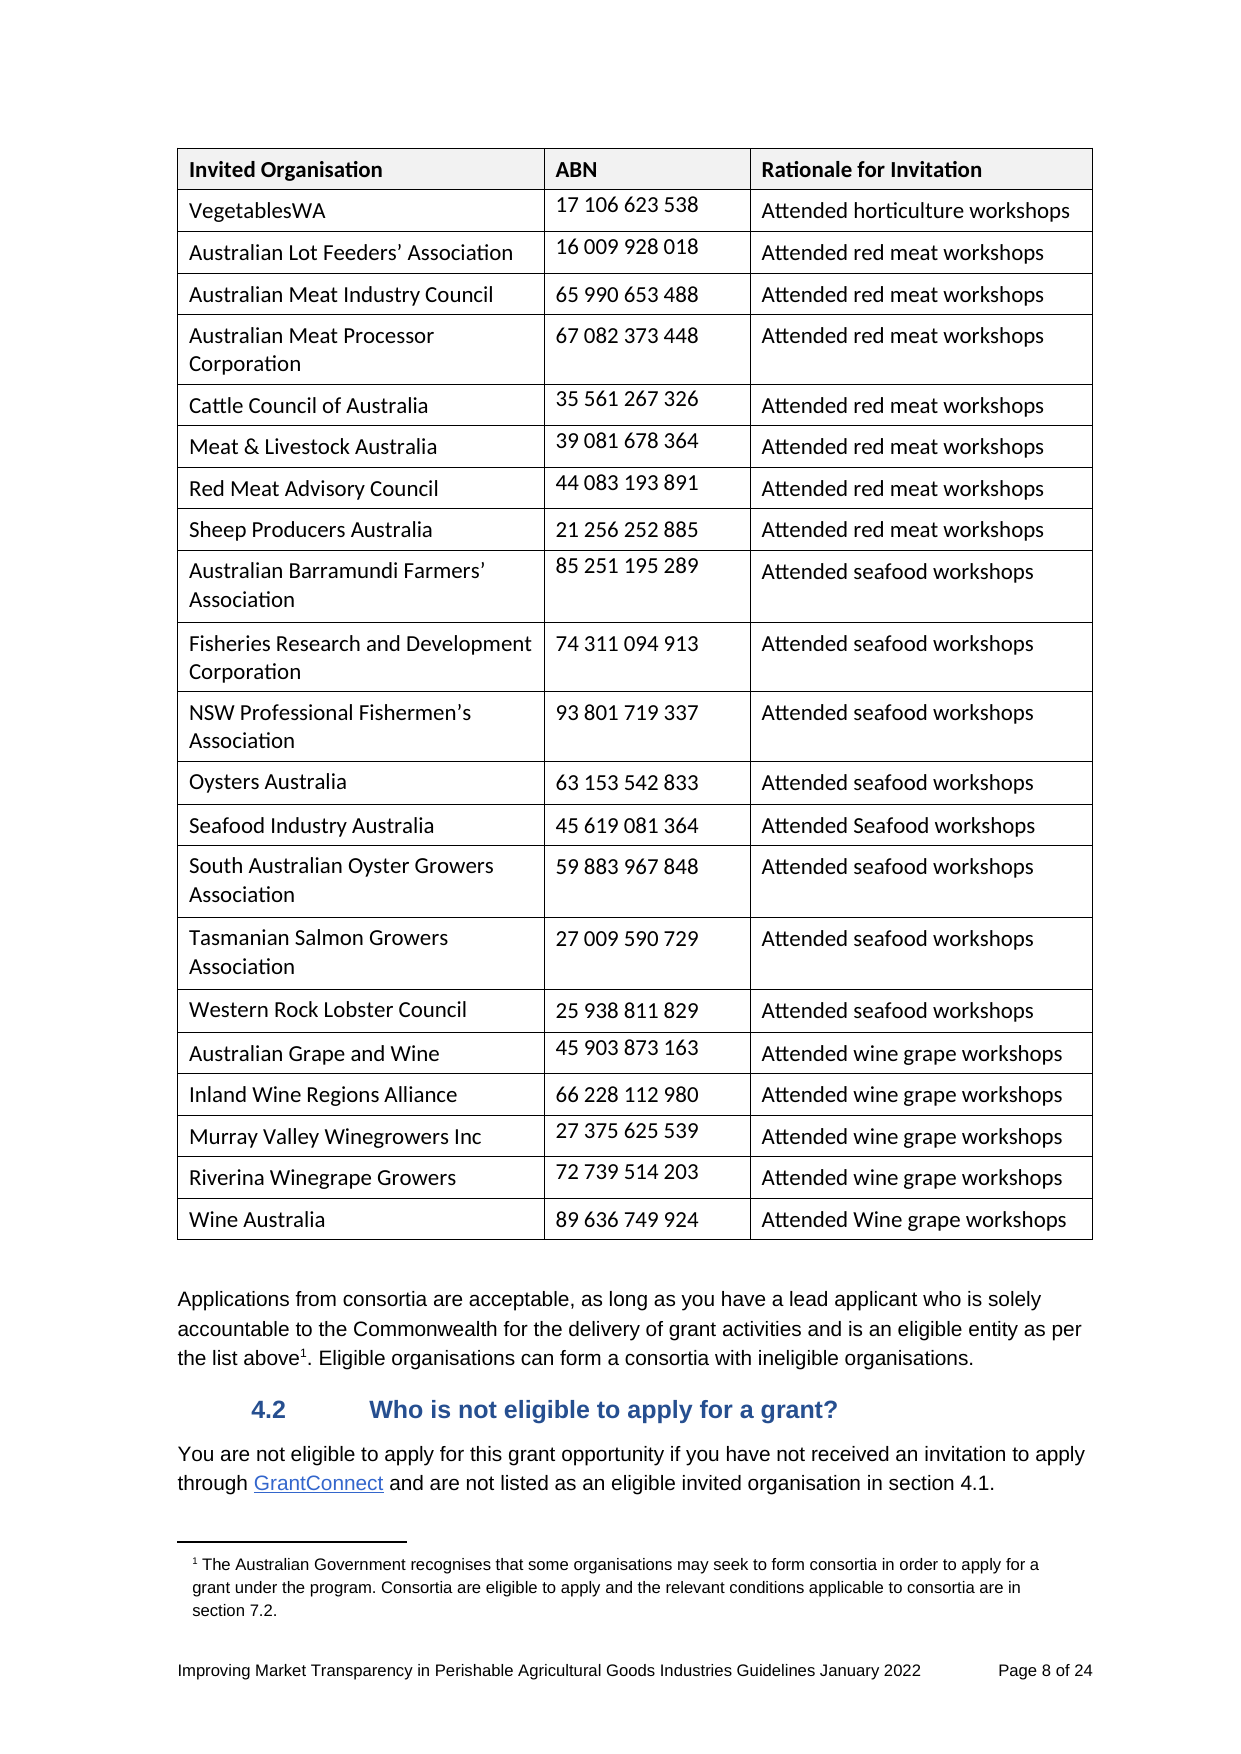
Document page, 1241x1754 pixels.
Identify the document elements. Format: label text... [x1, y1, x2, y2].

table_cell Fisheries Research and Development Corporation [178, 623, 544, 691]
table_cell 59 883 967 848 [545, 846, 750, 917]
table_cell Attended seafood workshops [751, 762, 1092, 803]
table_header Invited Organisation [178, 149, 544, 189]
table_cell Attended wine grape workshops [751, 1074, 1092, 1115]
table_cell 45 903 873 163 [545, 1033, 750, 1073]
table_cell Tasmanian Salmon Growers Association [178, 918, 544, 989]
table_cell Attended seafood workshops [751, 918, 1092, 989]
table_cell Attended seafood workshops [751, 846, 1092, 917]
table_cell Australian Meat Industry Council [178, 274, 544, 314]
table_cell Cattle Council of Australia [178, 385, 544, 425]
table_cell 63 153 542 833 [545, 762, 750, 803]
table_cell Attended wine grape workshops [751, 1033, 1092, 1073]
table_cell 65 990 653 488 [545, 274, 750, 314]
table_cell Attended red meat workshops [751, 315, 1092, 383]
table_cell Red Meat Advisory Council [178, 468, 544, 508]
table_cell 45 619 081 364 [545, 805, 750, 845]
table_cell VegetablesWA [178, 190, 544, 231]
table_cell 89 636 749 924 [545, 1199, 750, 1239]
table_cell Sheep Producers Australia [178, 509, 544, 550]
table_cell Seafood Industry Australia [178, 805, 544, 845]
table_cell Attended red meat workshops [751, 232, 1092, 272]
table_cell Attended red meat workshops [751, 385, 1092, 425]
table_cell Murray Valley Winegrowers Inc [178, 1116, 544, 1156]
table_cell Inland Wine Regions Alliance [178, 1074, 544, 1115]
table_cell Attended red meat workshops [751, 426, 1092, 467]
table_cell Attended wine grape workshops [751, 1116, 1092, 1156]
table_cell Australian Lot Feeders’ Association [178, 232, 544, 272]
table_cell Attended wine grape workshops [751, 1157, 1092, 1198]
table_cell 74 311 094 913 [545, 623, 750, 691]
table_header ABN [545, 149, 750, 189]
table_cell Oysters Australia [178, 762, 544, 803]
table_cell 16 009 928 018 [545, 232, 750, 272]
table_cell Attended horticulture workshops [751, 190, 1092, 231]
table_cell 27 009 590 729 [545, 918, 750, 989]
table_cell 39 081 678 364 [545, 426, 750, 467]
table_cell Wine Australia [178, 1199, 544, 1239]
table_cell 35 561 267 326 [545, 385, 750, 425]
table_cell Australian Barramundi Farmers’ Association [178, 551, 544, 622]
table_cell Australian Grape and Wine [178, 1033, 544, 1073]
table_cell Attended Wine grape workshops [751, 1199, 1092, 1239]
table_header Rationale for Invitation [751, 149, 1092, 189]
table_cell 17 106 623 538 [545, 190, 750, 231]
table_cell Riverina Winegrape Growers [178, 1157, 544, 1198]
subtitle Who is not eligible to apply for a grant? [251, 1394, 1092, 1424]
table_cell Attended red meat workshops [751, 468, 1092, 508]
table_cell 93 801 719 337 [545, 692, 750, 761]
table_cell Meat & Livestock Australia [178, 426, 544, 467]
table_cell 25 938 811 829 [545, 990, 750, 1032]
table_cell NSW Professional Fishermen’s Association [178, 692, 544, 761]
list You are not eligible to apply for this grant opportunity if you have not received an invitation to apply through GrantConnect and are not listed as an eligible invited organisation in section 4.1. [177, 1436, 1092, 1494]
table_cell Western Rock Lobster Council [178, 990, 544, 1032]
table_cell Australian Meat Processor Corporation [178, 315, 544, 383]
table_cell Attended red meat workshops [751, 274, 1092, 314]
table_cell Attended Seafood workshops [751, 805, 1092, 845]
table_cell Attended seafood workshops [751, 990, 1092, 1032]
table_cell Attended seafood workshops [751, 692, 1092, 761]
table_cell 66 228 112 980 [545, 1074, 750, 1115]
list Applications from consortia are acceptable, as long as you have a lead applicant who is solely accountable to the Commonwealth for the delivery of grant activities and is an eligible entity as per the list above. Eligible organisations can form a consortia with ineligible organisations. [177, 1282, 1092, 1369]
table_cell Attended seafood workshops [751, 623, 1092, 691]
table_cell 85 251 195 289 [545, 551, 750, 622]
table_cell 67 082 373 448 [545, 315, 750, 383]
table_cell 21 256 252 885 [545, 509, 750, 550]
table_cell 27 375 625 539 [545, 1116, 750, 1156]
table_cell 72 739 514 203 [545, 1157, 750, 1198]
table_cell Attended red meat workshops [751, 509, 1092, 550]
table_cell South Australian Oyster Growers Association [178, 846, 544, 917]
table_cell Attended seafood workshops [751, 551, 1092, 622]
table_cell 44 083 193 891 [545, 468, 750, 508]
